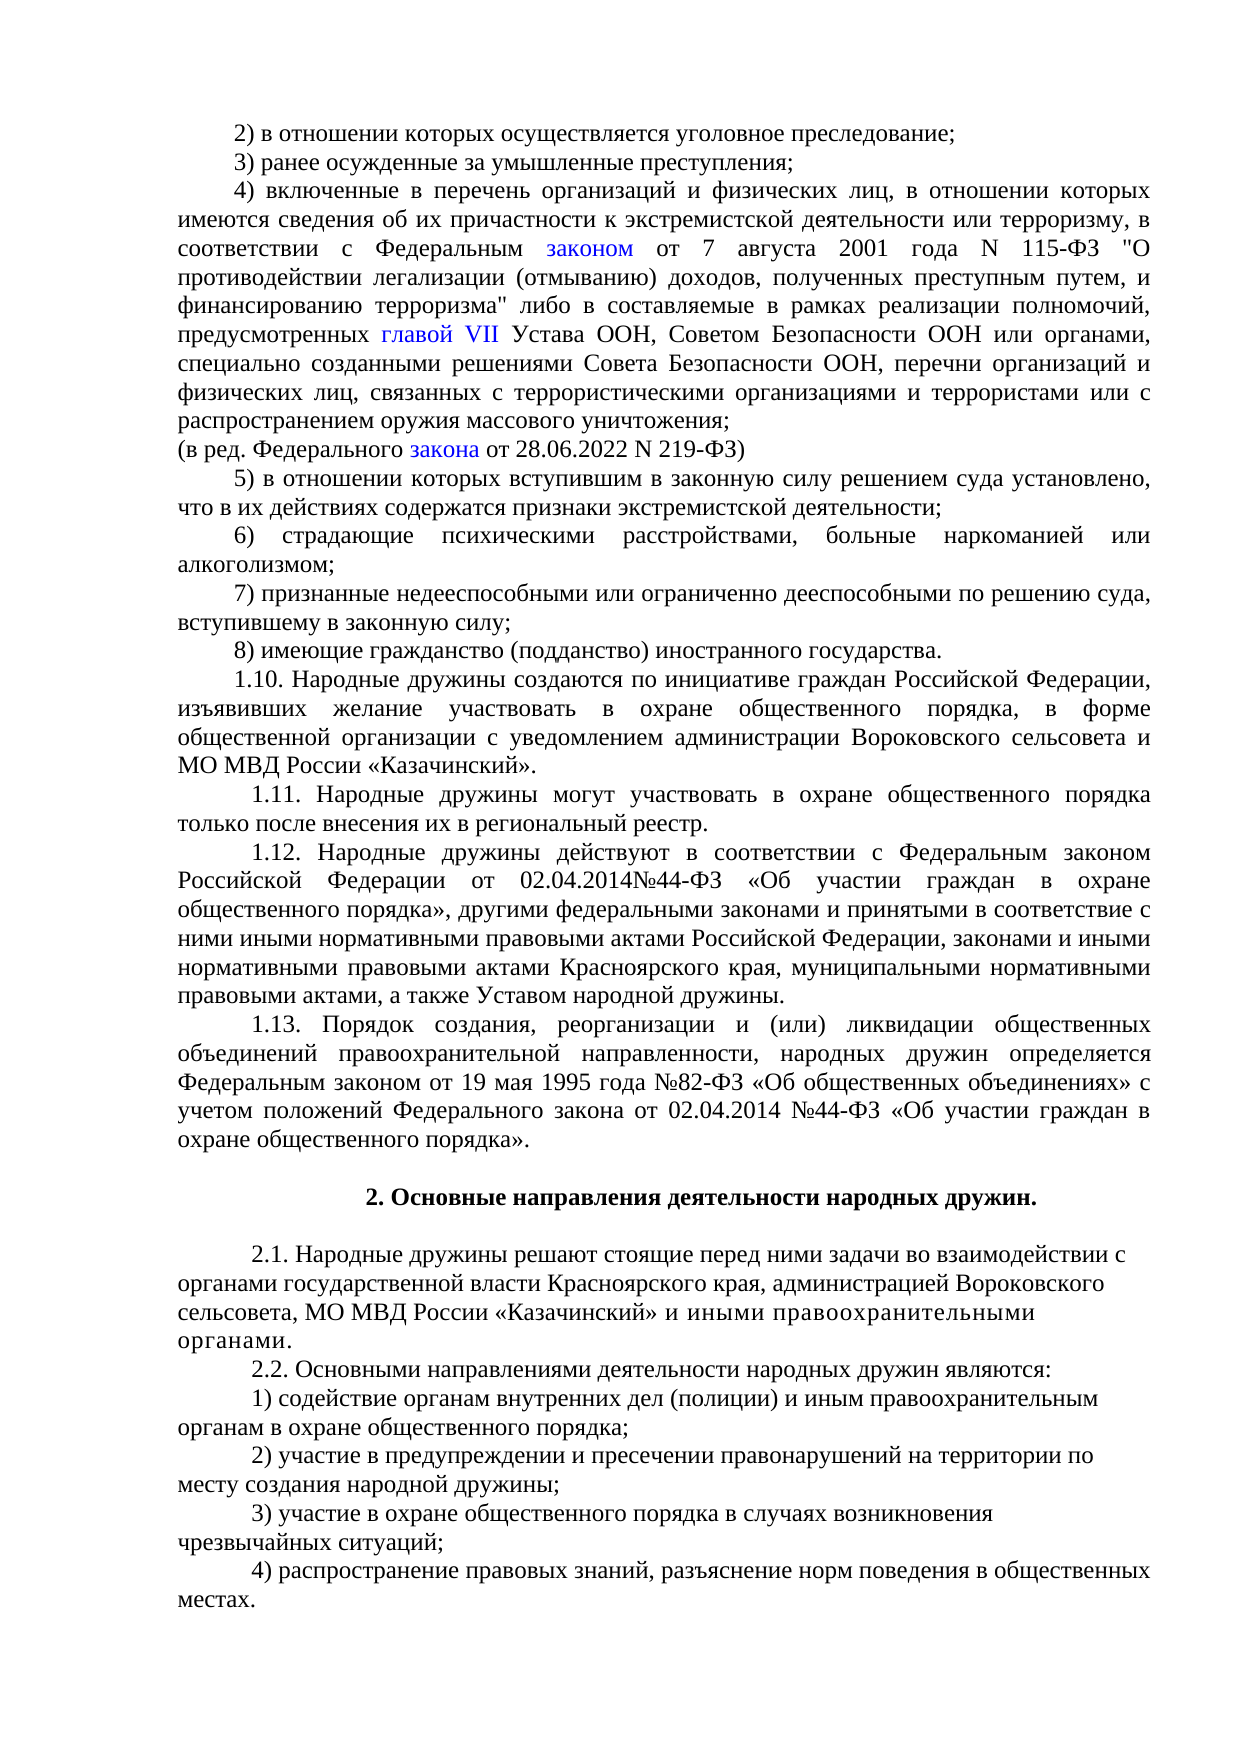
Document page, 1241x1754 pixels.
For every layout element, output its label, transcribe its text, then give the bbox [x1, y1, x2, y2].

text (в ред. Федерального закона от 28.06.2022 N 219-ФЗ) [177, 434, 1152, 463]
text 4) включенные в перечень организаций и физических лиц, в отношении которых имеются сведения об их причастности к экстремистской деятельности или терроризму, в соответствии с Федеральным законом от 7 августа 2001 года N 115-ФЗ "О противодействии легализации (отмыванию) доходов, полученных преступным путем, и финансированию терроризма" либо в составляемые в рамках реализации полномочий, предусмотренных главой VII Устава ООН, Советом Безопасности ООН или органами, специально созданными решениями Совета Безопасности ООН, перечни организаций и физических лиц, связанных с террористическими организациями и террористами или с распространением оружия массового уничтожения; [177, 176, 1152, 434]
text 1.10. Народные дружины создаются по инициативе граждан Российской Федерации, изъявивших желание участвовать в охране общественного порядка, в форме общественной организации с уведомлением администрации Вороковского сельсовета и МО МВД России «Казачинский». [177, 664, 1152, 779]
text 7) признанные недееспособными или ограниченно дееспособными по решению суда, вступившему в законную силу; [177, 578, 1152, 636]
text 2. Основные направления деятельности народных дружин. [177, 1182, 1152, 1211]
text 8) имеющие гражданство (подданство) иностранного государства. [177, 636, 1152, 664]
text 2.1. Народные дружины решают стоящие перед ними задачи во взаимодействии с органами государственной власти Красноярского края, администрацией Вороковского сельсовета, МО МВД России «Казачинский» и иными правоохранительными органами. [177, 1239, 1152, 1354]
text 6) страдающие психическими расстройствами, больные наркоманией или алкоголизмом; [177, 521, 1152, 578]
text 4) распространение правовых знаний, разъяснение норм поведения в общественных местах. [177, 1556, 1152, 1613]
text 3) участие в охране общественного порядка в случаях возникновения чрезвычайных ситуаций; [177, 1498, 1152, 1556]
text 5) в отношении которых вступившим в законную силу решением суда установлено, что в их действиях содержатся признаки экстремистской деятельности; [177, 463, 1152, 521]
text 2.2. Основными направлениями деятельности народных дружин являются: [177, 1354, 1152, 1383]
text 2) в отношении которых осуществляется уголовное преследование; [177, 118, 1152, 147]
text 2) участие в предупреждении и пресечении правонарушений на территории по месту создания народной дружины; [177, 1441, 1152, 1498]
text 3) ранее осужденные за умышленные преступления; [177, 147, 1152, 176]
text 1.11. Народные дружины могут участвовать в охране общественного порядка только после внесения их в региональный реестр. [177, 779, 1152, 837]
text 1.13. Порядок создания, реорганизации и (или) ликвидации общественных объединений правоохранительной направленности, народных дружин определяется Федеральным законом от 19 мая 1995 года №82-ФЗ «Об общественных объединениях» с учетом положений Федерального закона от 02.04.2014 №44-ФЗ «Об участии граждан в охране общественного порядка». [177, 1009, 1152, 1153]
text 1) содействие органам внутренних дел (полиции) и иным правоохранительным органам в охране общественного порядка; [177, 1383, 1152, 1441]
text 1.12. Народные дружины действуют в соответствии с Федеральным законом Российской Федерации от 02.04.2014№44-ФЗ «Об участии граждан в охране общественного порядка», другими федеральными законами и принятыми в соответствие с ними иными нормативными правовыми актами Российской Федерации, законами и иными нормативными правовыми актами Красноярского края, муниципальными нормативными правовыми актами, а также Уставом народной дружины. [177, 837, 1152, 1009]
